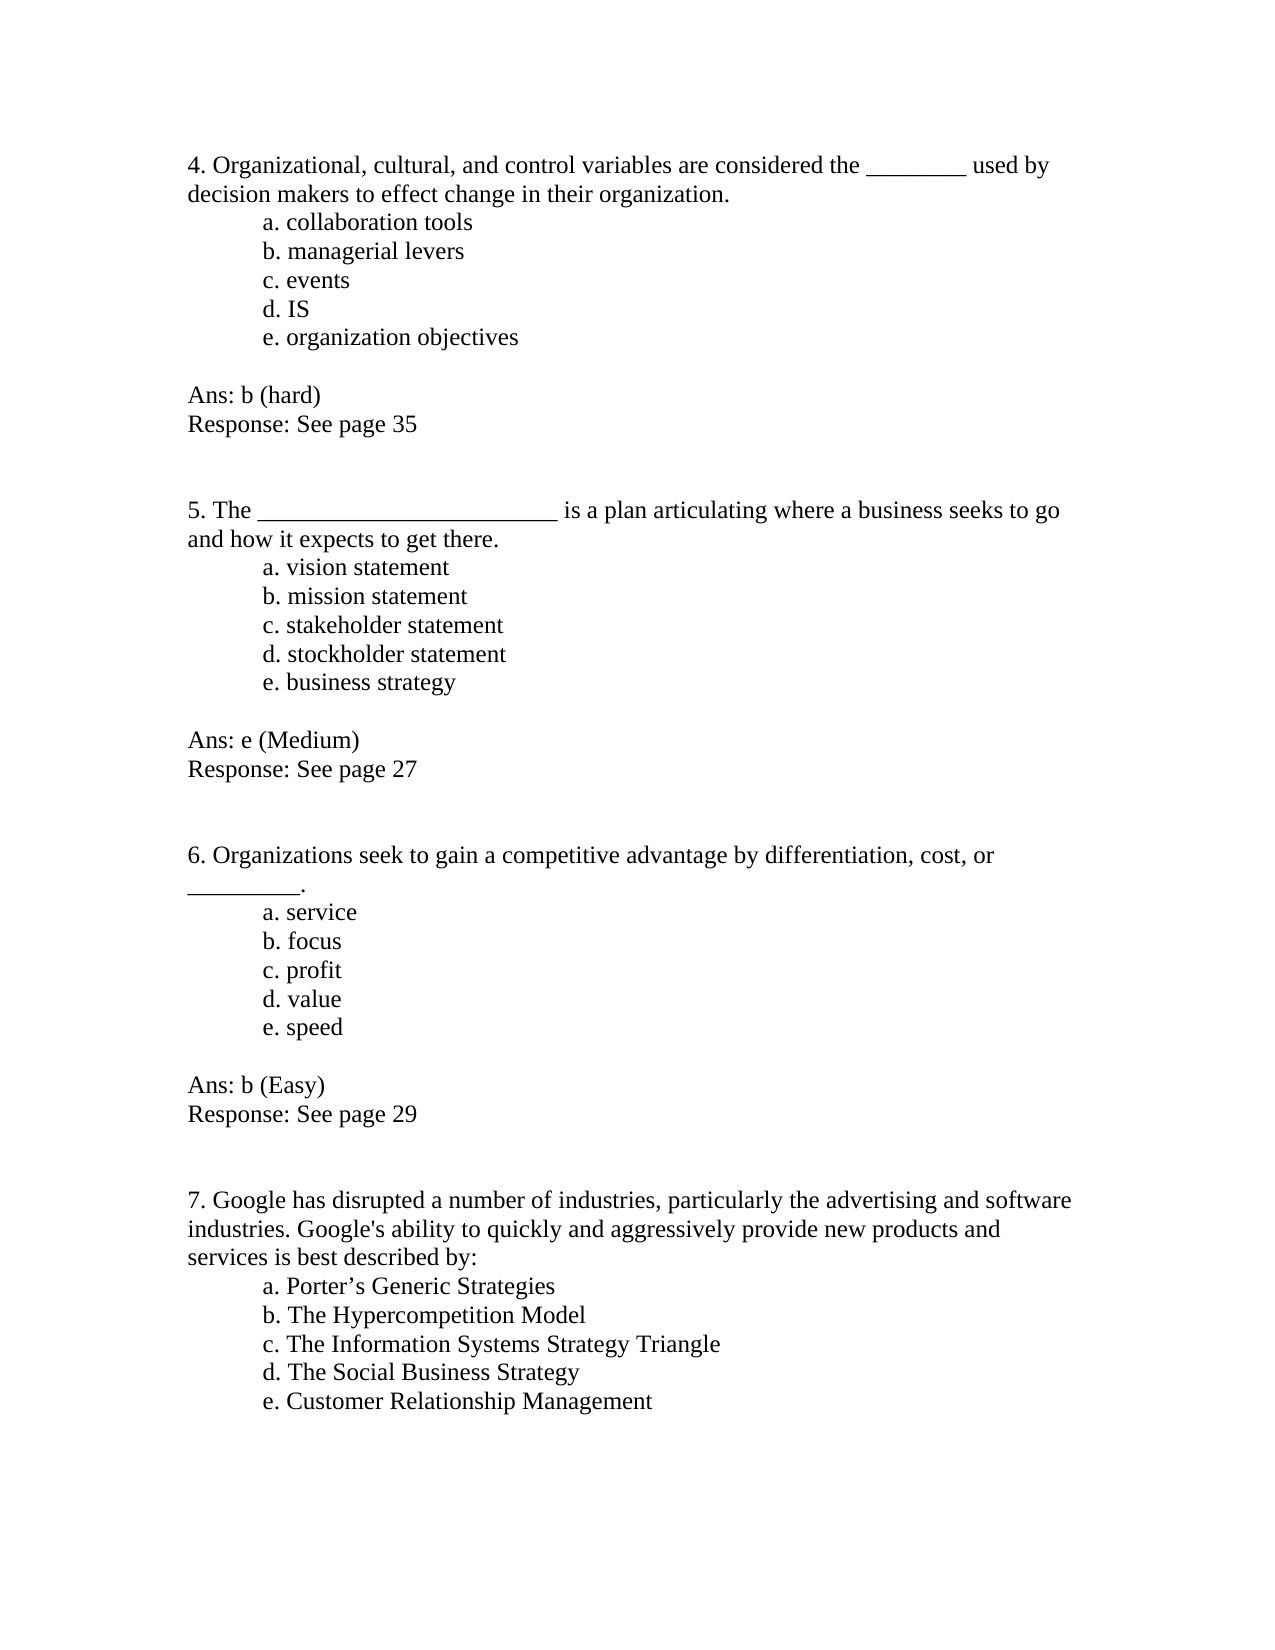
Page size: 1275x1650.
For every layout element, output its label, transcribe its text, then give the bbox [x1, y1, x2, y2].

text a. vision statement [187, 552, 1087, 581]
text d. value [187, 984, 1087, 1012]
text c. events [187, 265, 1087, 294]
text e. speed [187, 1012, 1087, 1041]
text Ans: b (Easy) [187, 1070, 1087, 1099]
text b. The Hypercompetition Model [262, 1300, 1087, 1329]
text Ans: b (hard) [187, 380, 1087, 409]
text b. focus [187, 926, 1087, 955]
text c. profit [187, 955, 1087, 984]
text d. The Social Business Strategy [262, 1357, 1087, 1386]
text e. Customer Relationship Management [262, 1386, 1087, 1415]
text b. managerial levers [187, 236, 1087, 265]
text 7. Google has disrupted a number of industries, particularly the advertising and software industries. Google's ability to quickly and aggressively provide new products and services is best described by: [187, 1185, 1087, 1271]
text a. collaboration tools [187, 207, 1087, 236]
text 6. Organizations seek to gain a competitive advantage by differentiation, cost, or _________. [187, 840, 1087, 897]
text d. stockholder statement [187, 639, 1087, 667]
text c. stakeholder statement [187, 610, 1087, 639]
text e. business strategy [187, 667, 1087, 696]
text 5. The ________________________ is a plan articulating where a business seeks to go and how it expects to get there. [187, 495, 1087, 552]
text a. service [187, 897, 1087, 926]
text Response: See page 29 [187, 1099, 1087, 1127]
text e. organization objectives [187, 322, 1087, 351]
text Ans: e (Medium) [187, 725, 1087, 754]
text a. Porter’s Generic Strategies [262, 1271, 1087, 1300]
text d. IS [187, 294, 1087, 322]
text c. The Information Systems Strategy Triangle [262, 1329, 1087, 1357]
text b. mission statement [187, 581, 1087, 610]
text Response: See page 35 [187, 409, 1087, 437]
text 4. Organizational, cultural, and control variables are considered the ________ used by decision makers to effect change in their organization. [187, 150, 1087, 207]
text Response: See page 27 [187, 754, 1087, 782]
